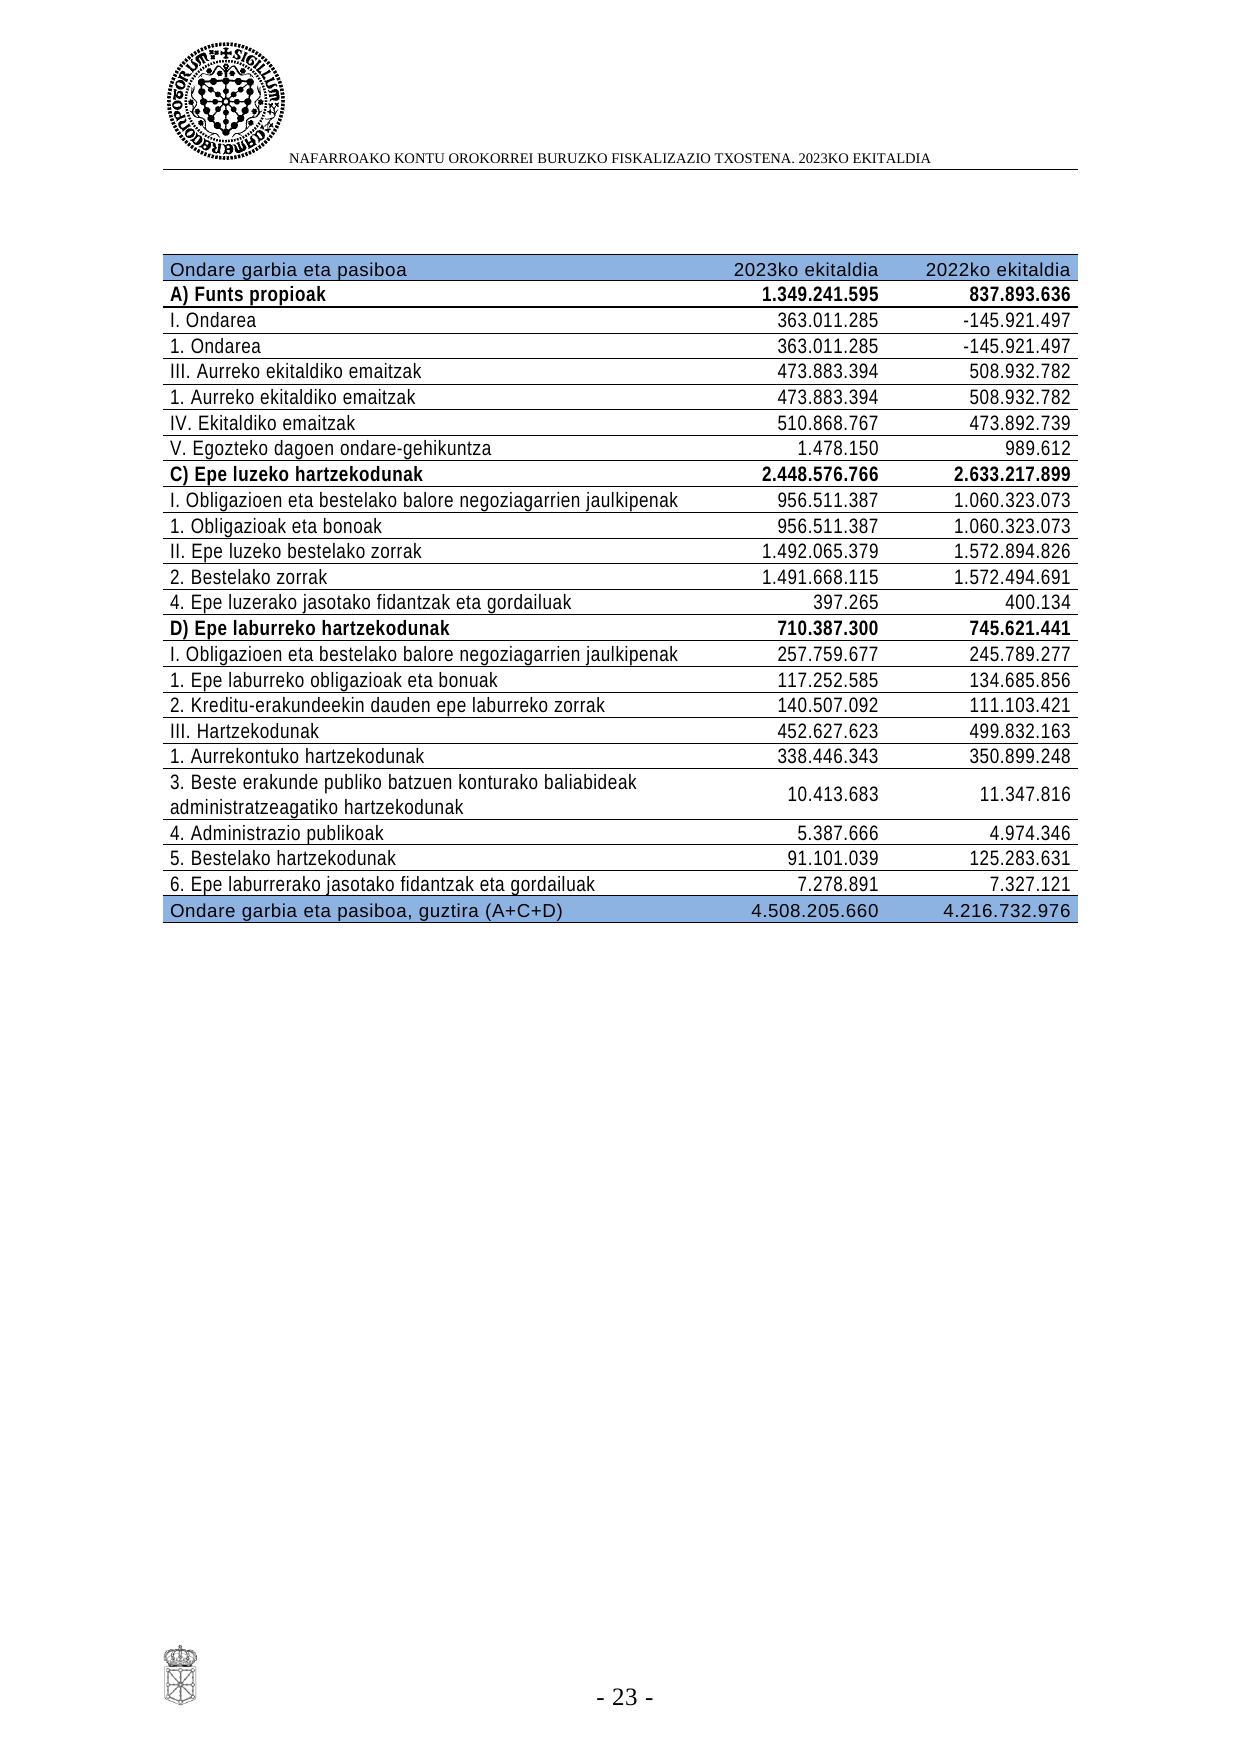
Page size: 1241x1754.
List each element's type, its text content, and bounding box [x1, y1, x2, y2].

table_cell 499.832.163 [886, 718, 1078, 743]
table_cell Ondare garbia eta pasiboa, guztira (A+C+D) [163, 896, 723, 922]
table_cell 363.011.285 [723, 308, 886, 332]
table_cell 338.446.343 [723, 744, 886, 768]
table_cell II. Epe luzeko bestelako zorrak [163, 539, 723, 563]
table_cell 4. Epe luzerako jasotako fidantzak eta gordailuak [163, 590, 723, 614]
table_cell 2.448.576.766 [723, 461, 886, 486]
table_cell 1. Epe laburreko obligazioak eta bonuak [163, 667, 723, 692]
table_cell 837.893.636 [886, 281, 1078, 306]
table_cell 452.627.623 [723, 718, 886, 743]
table_cell 125.283.631 [886, 845, 1078, 870]
table_cell -145.921.497 [886, 334, 1078, 358]
table_cell 1. Aurreko ekitaldiko emaitzak [163, 385, 723, 409]
table_cell III. Hartzekodunak [163, 718, 723, 743]
table_cell 4.974.346 [886, 820, 1078, 844]
table_cell 508.932.782 [886, 385, 1078, 409]
table_cell 510.868.767 [723, 410, 886, 434]
table_cell 1.572.494.691 [886, 564, 1078, 589]
table_cell 5. Bestelako hartzekodunak [163, 845, 723, 870]
table_cell 400.134 [886, 590, 1078, 614]
table_cell 989.612 [886, 436, 1078, 460]
picture [162, 1644, 198, 1706]
table_cell 6. Epe laburrerako jasotako fidantzak eta gordailuak [163, 871, 723, 895]
table_cell 1.349.241.595 [723, 281, 886, 306]
table_cell 745.621.441 [886, 615, 1078, 640]
table_cell I. Obligazioen eta bestelako balore negoziagarrien jaulkipenak [163, 641, 723, 666]
table_cell 245.789.277 [886, 641, 1078, 666]
table_cell III. Aurreko ekitaldiko emaitzak [163, 359, 723, 383]
table_cell D) Epe laburreko hartzekodunak [163, 615, 723, 640]
table_cell 11.347.816 [886, 769, 1078, 819]
table_cell 140.507.092 [723, 693, 886, 717]
table_cell 1.491.668.115 [723, 564, 886, 589]
table_cell 7.278.891 [723, 871, 886, 895]
table_cell 956.511.387 [723, 487, 886, 512]
table_cell C) Epe luzeko hartzekodunak [163, 461, 723, 486]
table_cell 5.387.666 [723, 820, 886, 844]
table_cell 2. Bestelako zorrak [163, 564, 723, 589]
table_cell 257.759.677 [723, 641, 886, 666]
table_cell 4.508.205.660 [723, 896, 886, 922]
table_cell IV. Ekitaldiko emaitzak [163, 410, 723, 434]
table_cell 508.932.782 [886, 359, 1078, 383]
table_cell 3. Beste erakunde publiko batzuen konturako baliabideak administratzeagatiko hartzekodunak [163, 769, 723, 819]
table_header Ondare garbia eta pasiboa [163, 255, 723, 280]
table_cell 91.101.039 [723, 845, 886, 870]
table_cell I. Ondarea [163, 308, 723, 332]
table_cell 473.892.739 [886, 410, 1078, 434]
table_cell 10.413.683 [723, 769, 886, 819]
table_cell 473.883.394 [723, 385, 886, 409]
table_cell 7.327.121 [886, 871, 1078, 895]
table_cell 710.387.300 [723, 615, 886, 640]
table_cell 350.899.248 [886, 744, 1078, 768]
table_cell 1.478.150 [723, 436, 886, 460]
table_cell 4.216.732.976 [886, 896, 1078, 922]
table_cell 134.685.856 [886, 667, 1078, 692]
table_cell 1. Ondarea [163, 334, 723, 358]
table_header 2023ko ekitaldia [723, 255, 886, 280]
table_cell 363.011.285 [723, 334, 886, 358]
table_cell 111.103.421 [886, 693, 1078, 717]
table_cell 1.060.323.073 [886, 513, 1078, 538]
table_cell 2. Kreditu-erakundeekin dauden epe laburreko zorrak [163, 693, 723, 717]
table_cell 1.060.323.073 [886, 487, 1078, 512]
table_cell 1.492.065.379 [723, 539, 886, 563]
table_cell 117.252.585 [723, 667, 886, 692]
table_cell 2.633.217.899 [886, 461, 1078, 486]
picture [162, 38, 289, 164]
table_cell -145.921.497 [886, 308, 1078, 332]
table_cell 1. Aurrekontuko hartzekodunak [163, 744, 723, 768]
table_cell 397.265 [723, 590, 886, 614]
table_cell V. Egozteko dagoen ondare-gehikuntza [163, 436, 723, 460]
table_header 2022ko ekitaldia [886, 255, 1078, 280]
table_cell 956.511.387 [723, 513, 886, 538]
table_cell 4. Administrazio publikoak [163, 820, 723, 844]
table_cell 1.572.894.826 [886, 539, 1078, 563]
table_cell I. Obligazioen eta bestelako balore negoziagarrien jaulkipenak [163, 487, 723, 512]
table_cell 1. Obligazioak eta bonoak [163, 513, 723, 538]
table_cell 473.883.394 [723, 359, 886, 383]
table_cell A) Funts propioak [163, 281, 723, 306]
